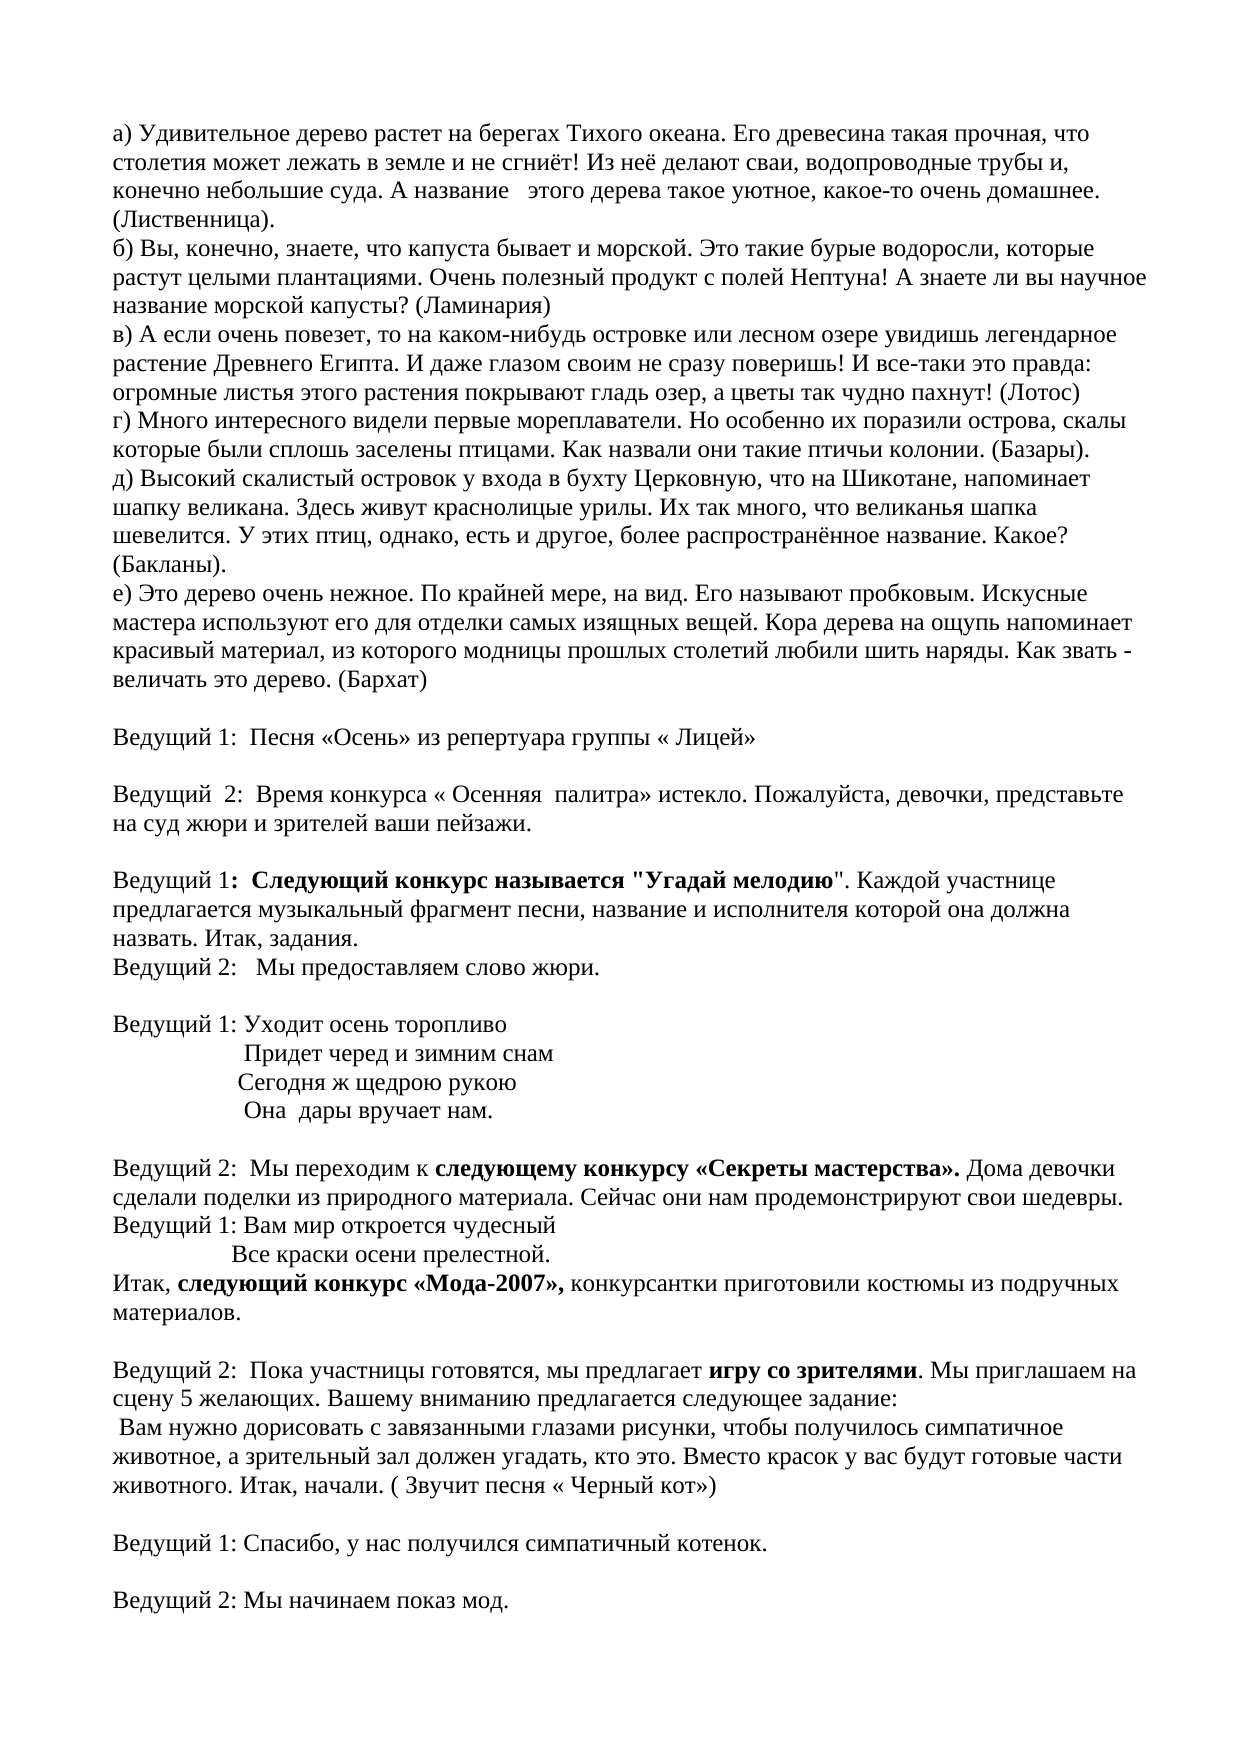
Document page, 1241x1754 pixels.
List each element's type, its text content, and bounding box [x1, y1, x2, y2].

text Ведущий 2: Мы переходим к следующему конкурсу «Секреты мастерства». Дома девочки сделали поделки из природного материала. Сейчас они нам продемонстрируют свои шедевры. [112, 1153, 1152, 1211]
text Придет черед и зимним снам [112, 1038, 1152, 1067]
text Все краски осени прелестной. [112, 1239, 1152, 1268]
text Ведущий 2: Мы начинаем показ мод. [112, 1586, 1152, 1614]
text Ведущий 1: Песня «Осень» из репертуара группы « Лицей» [112, 722, 1152, 751]
text Ведущий 1: Уходит осень торопливо [112, 1009, 1152, 1038]
text Ведущий 2: Пока участницы готовятся, мы предлагает игру со зрителями. Мы приглашаем на сцену 5 желающих. Вашему вниманию предлагается следующее задание: Вам нужно дорисовать с завязанными глазами рисунки, чтобы получилось симпатичное животное, а зрительный зал должен угадать, кто это. Вместо красок у вас будут готовые части животного. Итак, начали. ( Звучит песня « Черный кот») [112, 1355, 1152, 1498]
text Ведущий 2: Мы предоставляем слово жюри. [112, 952, 1152, 981]
text а) Удивительное дерево растет на берегах Тихого океана. Его древесина такая прочная, что столетия может лежать в земле и не сгниёт! Из неё делают сваи, водопроводные трубы и, конечно небольшие суда. А название этого дерева такое уютное, какое-то очень домашнее. (Лиственница). б) Вы, конечно, знаете, что капуста бывает и морской. Это такие бурые водоросли, которые растут целыми плантациями. Очень полезный продукт с полей Нептуна! А знаете ли вы научное название морской капусты? (Ламинария) в) А если очень повезет, то на каком-нибудь островке или лесном озере увидишь легендарное растение Древнего Египта. И даже глазом своим не сразу поверишь! И все-таки это правда: огромные листья этого растения покрывают гладь озер, а цветы так чудно пахнут! (Лотос) г) Много интересного видели первые мореплаватели. Но особенно их поразили острова, скалы которые были сплошь заселены птицами. Как назвали они такие птичьи колонии. (Базары). д) Высокий скалистый островок у входа в бухту Церковную, что на Шикотане, напоминает шапку великана. Здесь живут краснолицые урилы. Их так много, что великанья шапка шевелится. У этих птиц, однако, есть и другое, более распространённое название. Какое? (Бакланы). е) Это дерево очень нежное. По крайней мере, на вид. Его называют пробковым. Искусные мастера используют его для отделки самых изящных вещей. Кора дерева на ощупь напоминает красивый материал, из которого модницы прошлых столетий любили шить наряды. Как звать - величать это дерево. (Бархат) [112, 118, 1152, 693]
text Ведущий 2: Время конкурса « Осенняя палитра» истекло. Пожалуйста, девочки, представьте на суд жюри и зрителей ваши пейзажи. [112, 779, 1152, 837]
text Сегодня ж щедрою рукою [112, 1067, 1152, 1096]
text Она дары вручает нам. [112, 1096, 1152, 1124]
text Ведущий 1: Вам мир откроется чудесный [112, 1211, 1152, 1239]
text Ведущий 1: Следующий конкурс называется "Угадай мелодию". Каждой участнице предлагается музыкальный фрагмент песни, название и исполнителя которой она должна назвать. Итак, задания. [112, 866, 1152, 952]
text Итак, следующий конкурс «Мода-2007», конкурсантки приготовили костюмы из подручных материалов. [112, 1268, 1152, 1326]
text Ведущий 1: Спасибо, у нас получился симпатичный котенок. [112, 1528, 1152, 1556]
